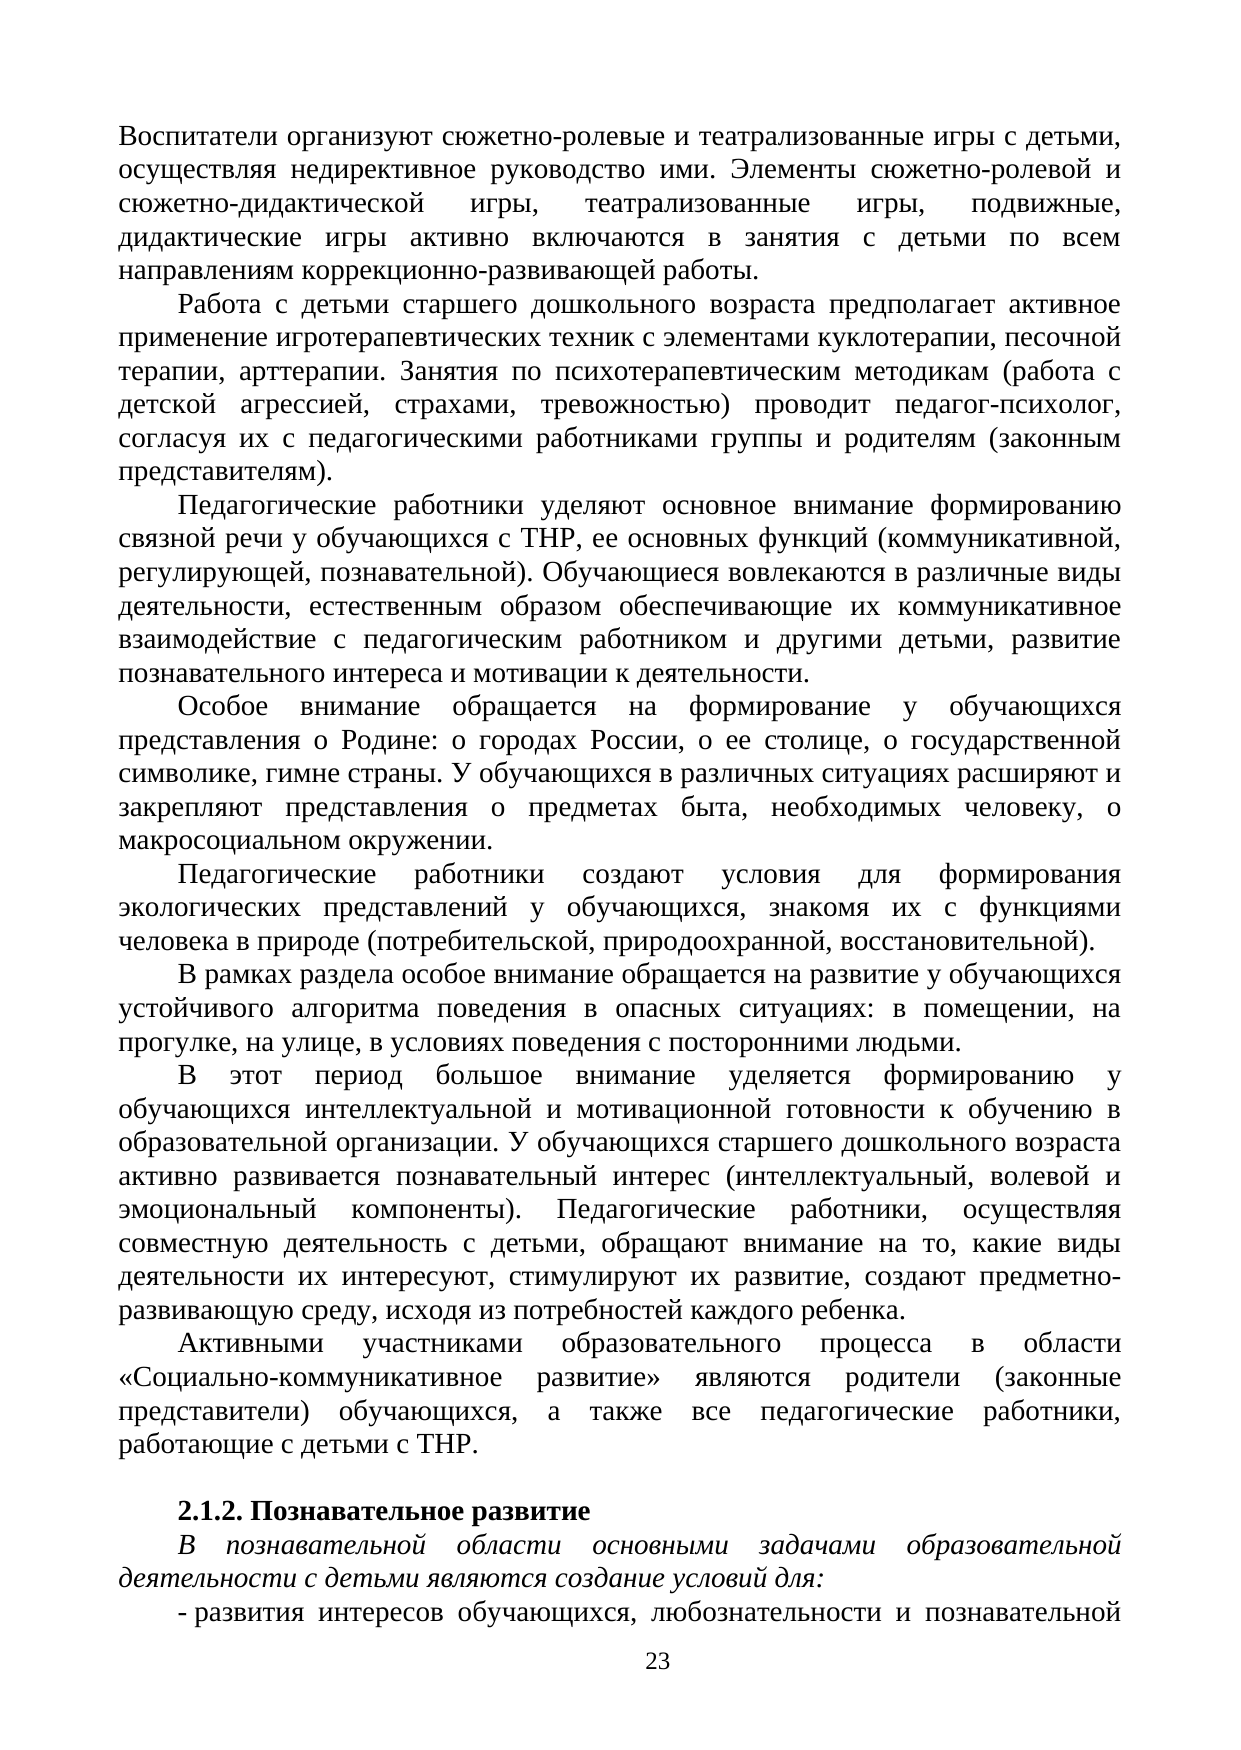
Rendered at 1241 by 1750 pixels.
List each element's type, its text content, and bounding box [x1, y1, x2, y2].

text Активными участниками образовательного процесса в области «Социально-коммуникативное развитие» являются родители (законные представители) обучающихся, а также все педагогические работники, работающие с детьми с ТНР. [118, 1326, 1122, 1460]
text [118, 118, 1122, 286]
text Педагогические работники уделяют основное внимание формированию связной речи у обучающихся с ТНР, ее основных функций (коммуникативной, регулирующей, познавательной). Обучающиеся вовлекаются в различные виды деятельности, естественным образом обеспечивающие их коммуникативное взаимодействие с педагогическим работником и другими детьми, развитие познавательного интереса и мотивации к деятельности. [118, 487, 1122, 688]
text В этот период большое внимание уделяется формированию у обучающихся интеллектуальной и мотивационной готовности к обучению в образовательной организации. У обучающихся старшего дошкольного возраста активно развивается познавательный интерес (интеллектуальный, волевой и эмоциональный компоненты). Педагогические работники, осуществляя совместную деятельность с детьми, обращают внимание на то, какие виды деятельности их интересуют, стимулируют их развитие, создают предметно-развивающую среду, исходя из потребностей каждого ребенка. [118, 1057, 1122, 1326]
text Педагогические работники создают условия для формирования экологических представлений у обучающихся, знакомя их с функциями человека в природе (потребительской, природоохранной, восстановительной). [118, 856, 1122, 957]
text Особое внимание обращается на формирование у обучающихся представления о Родине: о городах России, о ее столице, о государственной символике, гимне страны. У обучающихся в различных ситуациях расширяют и закрепляют представления о предметах быта, необходимых человеку, о макросоциальном окружении. [118, 688, 1122, 856]
text В познавательной области основными задачами образовательной деятельности с детьми являются создание условий для: [118, 1527, 1122, 1594]
text Работа с детьми старшего дошкольного возраста предполагает активное применение игротерапевтических техник с элементами куклотерапии, песочной терапии, арттерапии. Занятия по психотерапевтическим методикам (работа с детской агрессией, страхами, тревожностью) проводит педагог-психолог, согласуя их с педагогическими работниками группы и родителям (законным представителям). [118, 286, 1122, 487]
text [118, 1594, 1122, 1627]
text В рамках раздела особое внимание обращается на развитие у обучающихся устойчивого алгоритма поведения в опасных ситуациях: в помещении, на прогулке, на улице, в условиях поведения с посторонними людьми. [118, 957, 1122, 1057]
text 2.1.2. Познавательное развитие [118, 1493, 1122, 1527]
